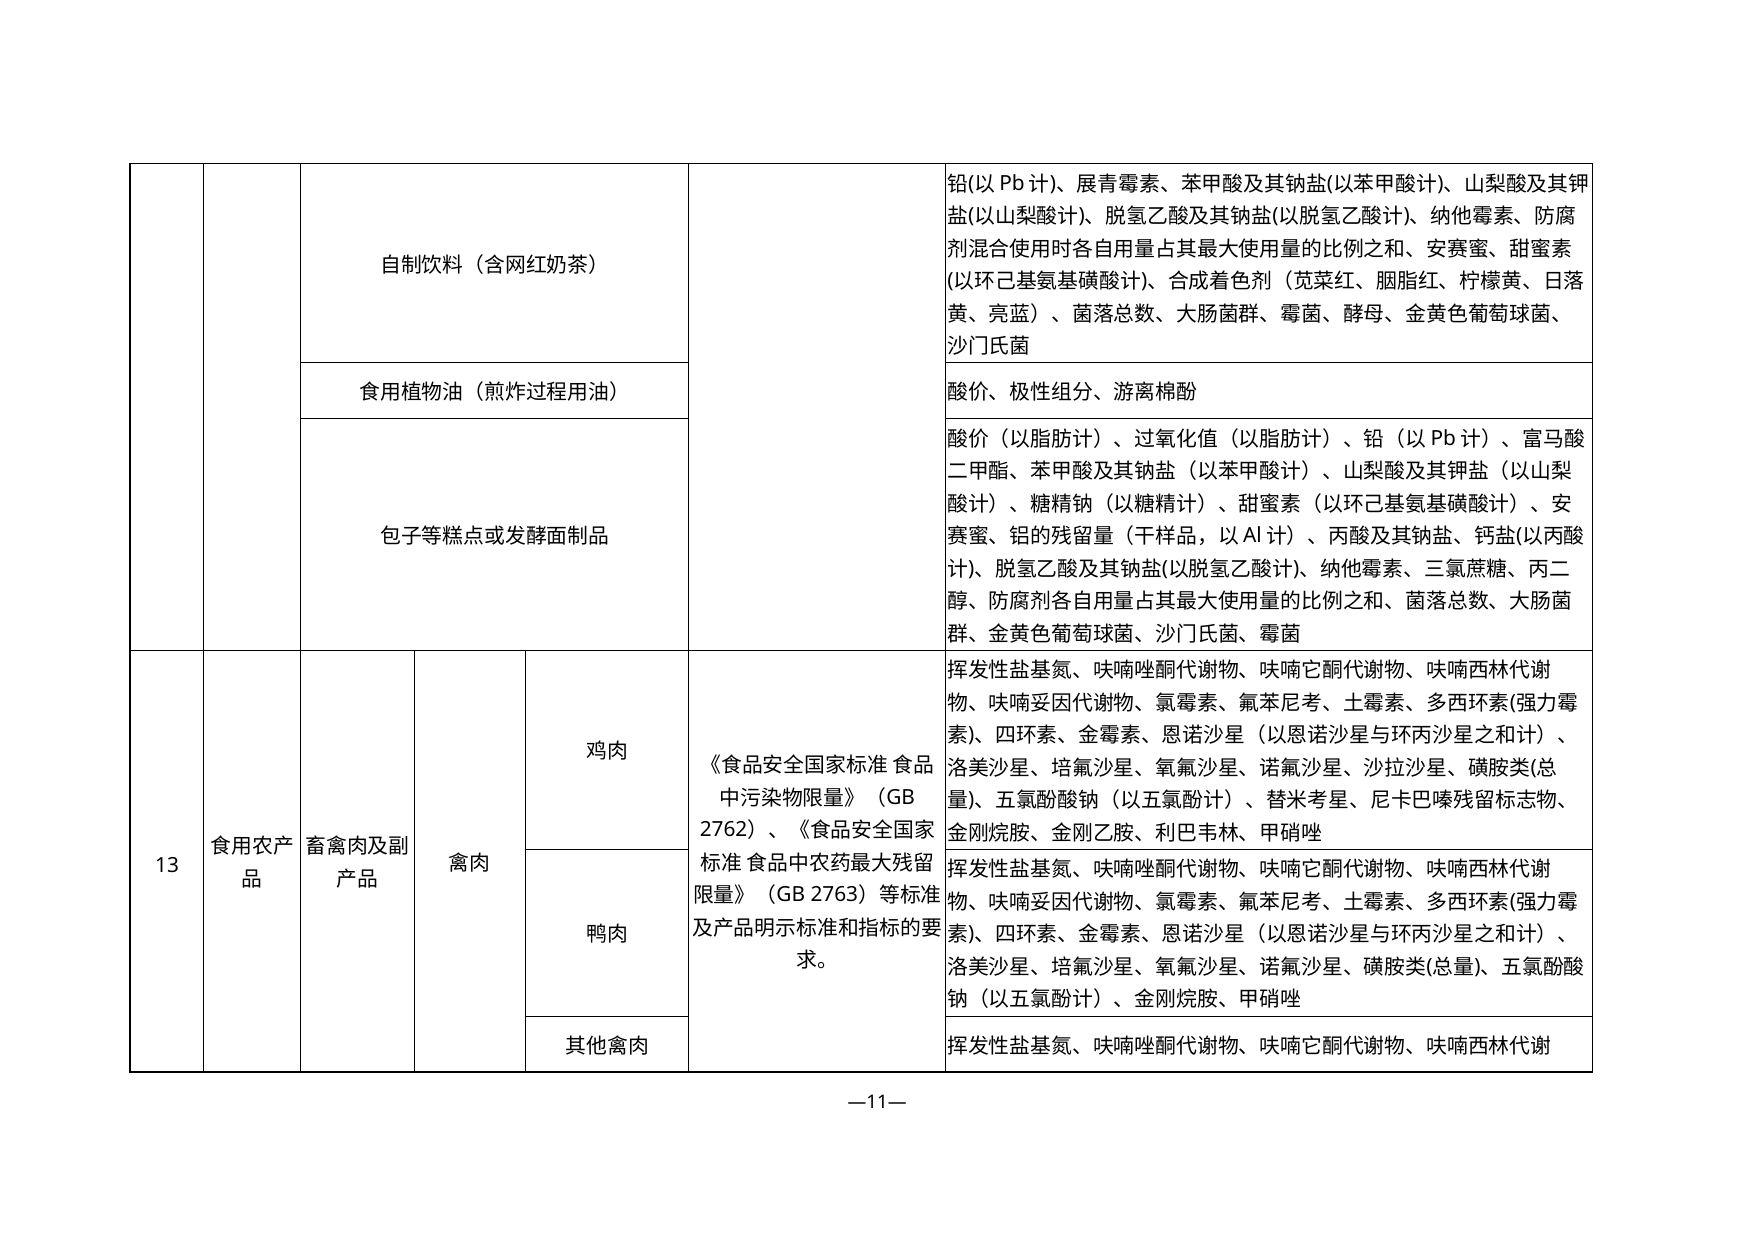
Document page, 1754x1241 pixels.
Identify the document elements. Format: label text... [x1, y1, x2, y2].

table_cell 包子等糕点或发酵面制品 [301, 419, 688, 650]
table_cell 挥发性盐基氮、呋喃唑酮代谢物、呋喃它酮代谢物、呋喃西林代谢物、呋喃妥因代谢物、氯霉素、氟苯尼考、土霉素、多西环素(强力霉素)、四环素、金霉素、恩诺沙星（以恩诺沙星与环丙沙星之和计）、洛美沙星、培氟沙星、氧氟沙星、诺氟沙星、沙拉沙星、磺胺类(总量)、五氯酚酸钠（以五氯酚计）、替米考星、尼卡巴嗪残留标志物、金刚烷胺、金刚乙胺、利巴韦林、甲硝唑 [946, 651, 1592, 849]
table_cell 其他禽肉 [526, 1017, 688, 1071]
table_cell 鸡肉 [526, 651, 688, 849]
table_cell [946, 1017, 1592, 1071]
table_cell 挥发性盐基氮、呋喃唑酮代谢物、呋喃它酮代谢物、呋喃西林代谢物、呋喃妥因代谢物、氯霉素、氟苯尼考、土霉素、多西环素(强力霉素)、四环素、金霉素、恩诺沙星（以恩诺沙星与环丙沙星之和计）、洛美沙星、培氟沙星、氧氟沙星、诺氟沙星、磺胺类(总量)、五氯酚酸钠（以五氯酚计）、金刚烷胺、甲硝唑 [946, 850, 1592, 1016]
table_cell 自制饮料（含网红奶茶） [301, 164, 688, 362]
table_cell 禽肉 [415, 651, 525, 1071]
table_cell 酸价（以脂肪计）、过氧化值（以脂肪计）、铅（以Pb计）、富马酸二甲酯、苯甲酸及其钠盐（以苯甲酸计）、山梨酸及其钾盐（以山梨酸计）、糖精钠（以糖精计）、甜蜜素（以环己基氨基磺酸计）、安赛蜜、铝的残留量（干样品，以Al计）、丙酸及其钠盐、钙盐(以丙酸计)、脱氢乙酸及其钠盐(以脱氢乙酸计)、纳他霉素、三氯蔗糖、丙二醇、防腐剂各自用量占其最大使用量的比例之和、菌落总数、大肠菌群、金黄色葡萄球菌、沙门氏菌、霉菌 [946, 419, 1592, 650]
table_cell 食用植物油（煎炸过程用油） [301, 363, 688, 418]
table_cell 13 [131, 651, 203, 1071]
table_cell 畜禽肉及副产品 [301, 651, 414, 1071]
table_cell 鸭肉 [526, 850, 688, 1016]
table_cell 《食品安全国家标准 食品中污染物限量》（GB 2762）、《食品安全国家标准 食品中农药最大残留限量》（GB 2763）等标准及产品明示标准和指标的要求。 [689, 651, 945, 1071]
table_cell 铅(以Pb计)、展青霉素、苯甲酸及其钠盐(以苯甲酸计)、山梨酸及其钾盐(以山梨酸计)、脱氢乙酸及其钠盐(以脱氢乙酸计)、纳他霉素、防腐剂混合使用时各自用量占其最大使用量的比例之和、安赛蜜、甜蜜素(以环己基氨基磺酸计)、合成着色剂（苋菜红、胭脂红、柠檬黄、日落黄、亮蓝）、菌落总数、大肠菌群、霉菌、酵母、金黄色葡萄球菌、沙门氏菌 [946, 164, 1592, 362]
table_cell 食用农产品 [204, 651, 300, 1071]
table_cell 酸价、极性组分、游离棉酚 [946, 363, 1592, 418]
